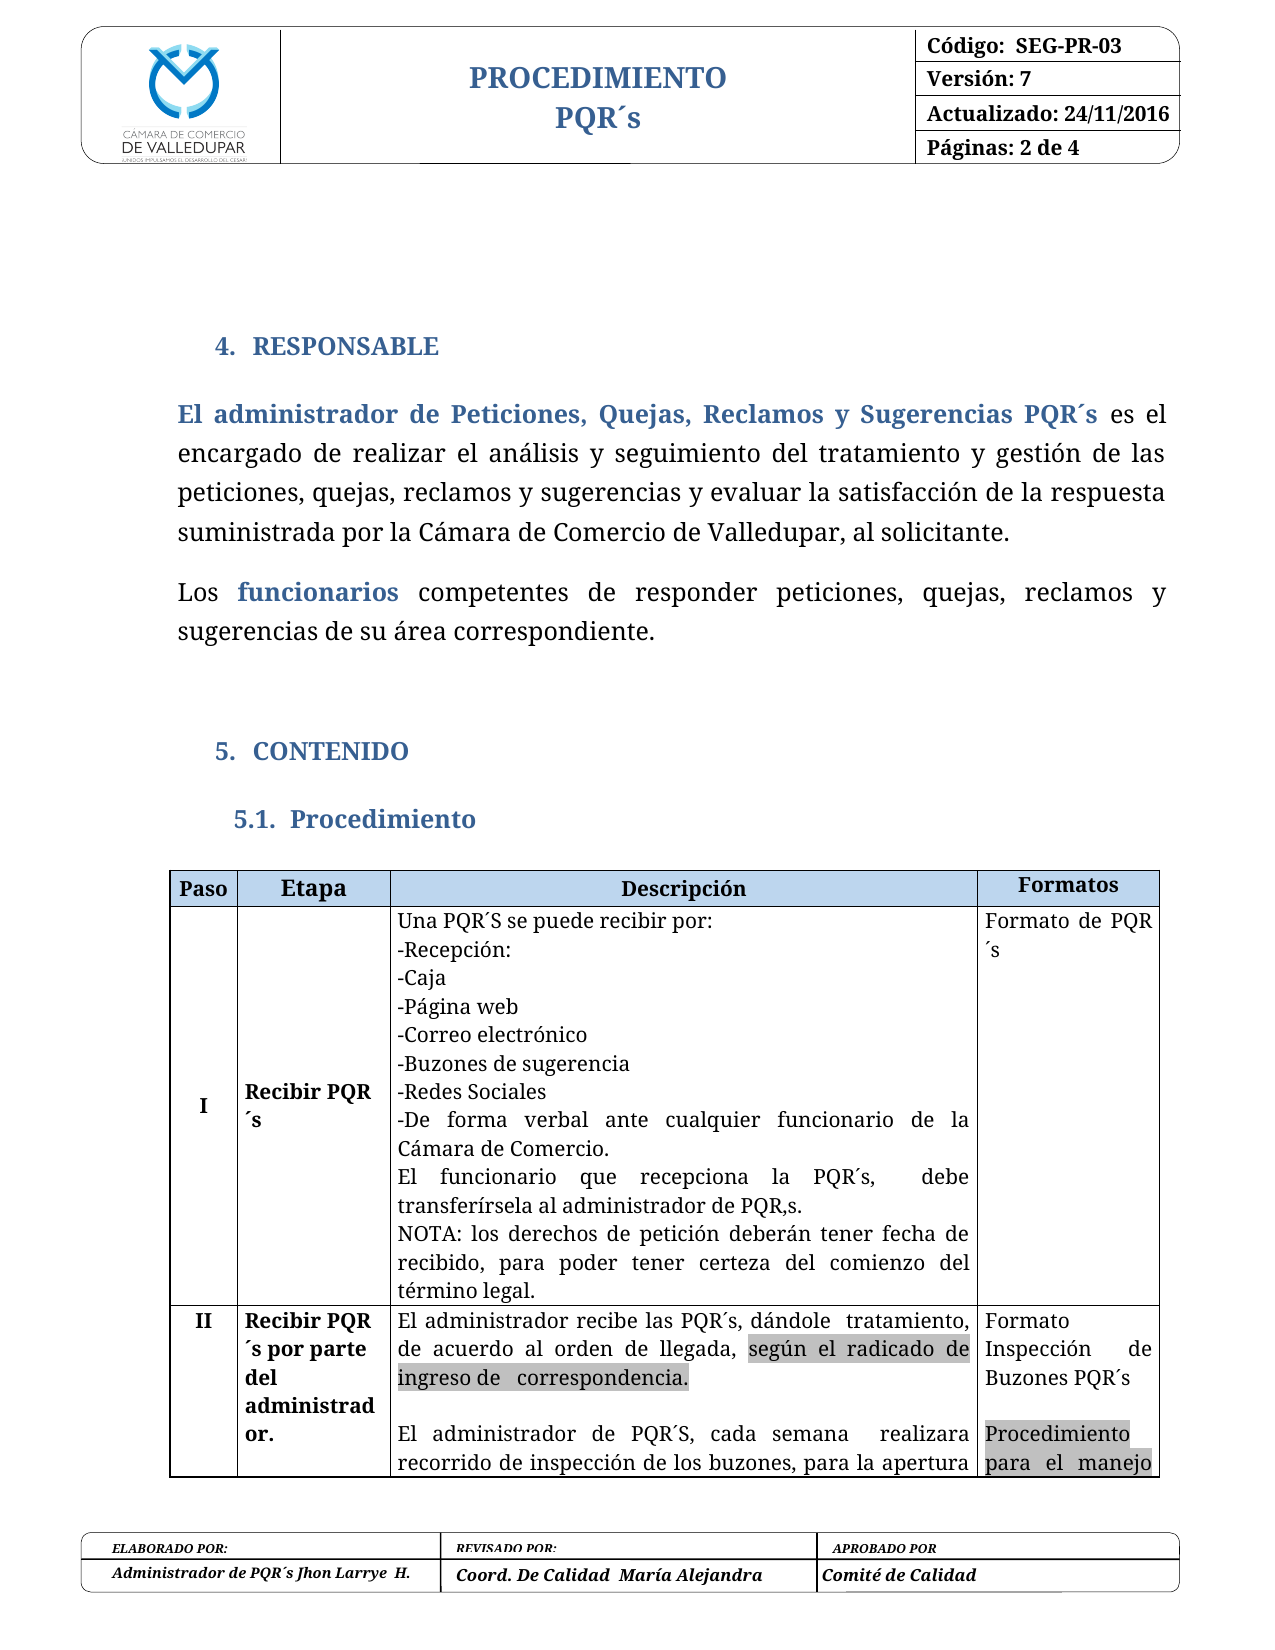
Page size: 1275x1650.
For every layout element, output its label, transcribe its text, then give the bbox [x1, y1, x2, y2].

picture [121, 44, 247, 162]
table_cell Recibir PQR´s por parte del administrador. [238, 1306, 390, 1476]
table_cell Formato de PQR´s [978, 907, 1159, 1305]
list Procedimiento [233, 801, 1167, 836]
table_cell Formato Inspección de Buzones PQR´s Procedimiento para el manejo de correspondencia [978, 1306, 1159, 1476]
list CONTENIDO [215, 733, 1167, 767]
table_header Etapa [238, 871, 390, 906]
text El administrador de Peticiones, Quejas, Reclamos y Sugerencias PQR´s es el encargado de realizar el análisis y seguimiento del tratamiento y gestión de las peticiones, quejas, reclamos y sugerencias y evaluar la satisfacción de la respuesta suministrada por la Cámara de Comercio de Valledupar, al solicitante. [177, 397, 1167, 548]
table_cell II [171, 1306, 237, 1476]
table_cell Recibir PQR´s [238, 907, 390, 1305]
table_cell I [171, 907, 237, 1305]
table_header Formatos [978, 871, 1159, 906]
text Los funcionarios competentes de responder peticiones, quejas, reclamos y sugerencias de su área correspondiente. [177, 574, 1167, 647]
table_cell Una PQR´S se puede recibir por: -Recepción: -Caja -Página web -Correo electrónico -Buzones de sugerencia -Redes Sociales -De forma verbal ante cualquier funcionario de la Cámara de Comercio. El funcionario que recepciona la PQR´s, debe transferírsela al administrador de PQR,s. NOTA: los derechos de petición deberán tener fecha de recibido, para poder tener certeza del comienzo del término legal. [391, 907, 977, 1305]
table_header Paso [171, 871, 237, 906]
table_header Descripción [391, 871, 977, 906]
list RESPONSABLE [215, 328, 1167, 363]
